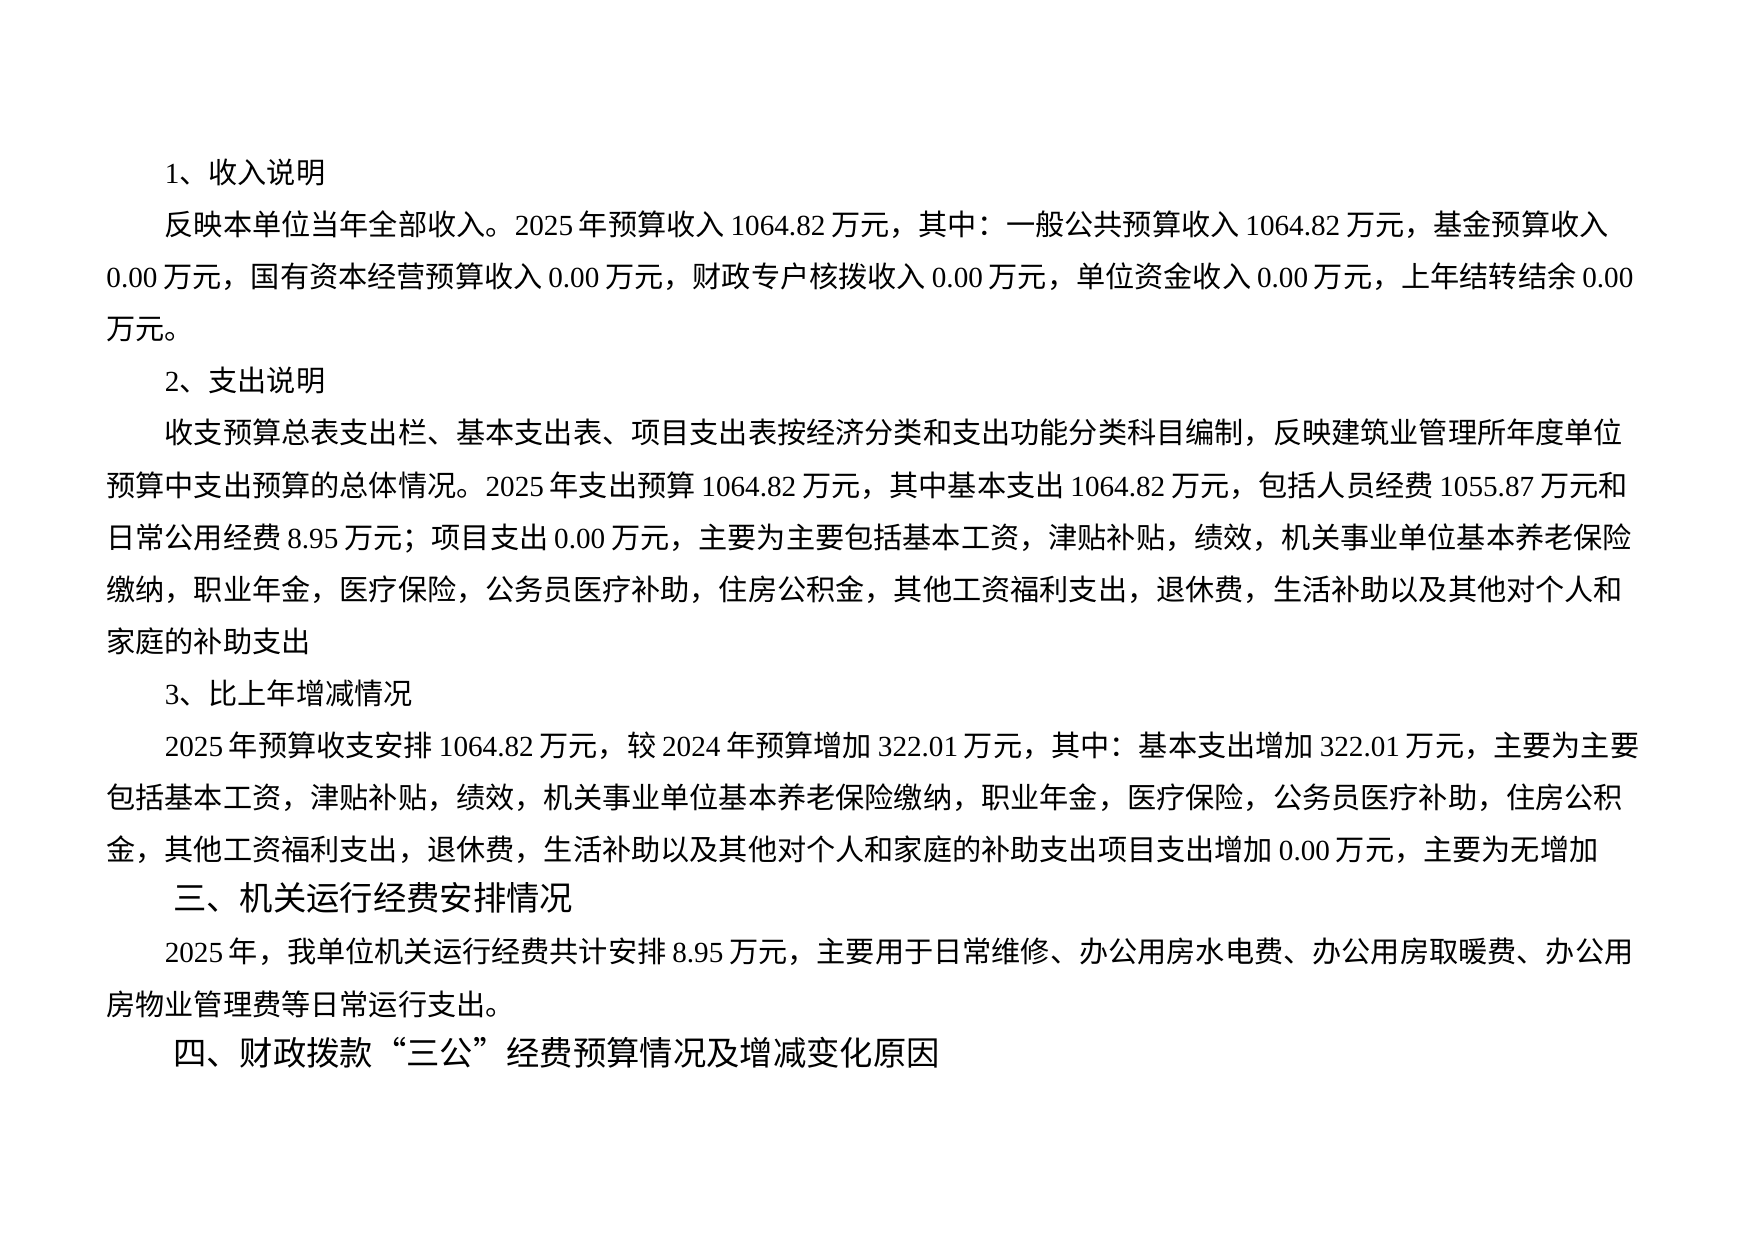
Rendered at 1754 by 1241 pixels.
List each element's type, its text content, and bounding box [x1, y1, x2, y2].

text 2、支出说明 [106, 350, 1648, 402]
text 三、机关运行经费安排情况 [106, 872, 1648, 920]
text 反映本单位当年全部收入。2025年预算收入1064.82万元，其中：一般公共预算收入1064.82万元，基金预算收入0.00万元，国有资本经营预算收入0.00万元，财政专户核拨收入0.00万元，单位资金收入0.00万元，上年结转结余0.00万元。 [106, 194, 1648, 350]
text 2025年，我单位机关运行经费共计安排8.95万元，主要用于日常维修、办公用房水电费、办公用房取暖费、办公用房物业管理费等日常运行支出。 [106, 921, 1648, 1025]
text 四、财政拨款“三公”经费预算情况及增减变化原因 [106, 1026, 1648, 1075]
text 收支预算总表支出栏、基本支出表、项目支出表按经济分类和支出功能分类科目编制，反映建筑业管理所年度单位预算中支出预算的总体情况。2025年支出预算1064.82万元，其中基本支出1064.82万元，包括人员经费1055.87万元和日常公用经费8.95万元；项目支出0.00万元，主要为主要包括基本工资，津贴补贴，绩效，机关事业单位基本养老保险缴纳，职业年金，医疗保险，公务员医疗补助，住房公积金，其他工资福利支出，退休费，生活补助以及其他对个人和家庭的补助支出 [106, 402, 1648, 663]
text 3、比上年增减情况 [106, 663, 1648, 715]
text 1、收入说明 [106, 142, 1648, 194]
text 2025年预算收支安排1064.82万元，较2024年预算增加322.01万元，其中：基本支出增加322.01万元，主要为主要包括基本工资，津贴补贴，绩效，机关事业单位基本养老保险缴纳，职业年金，医疗保险，公务员医疗补助，住房公积金，其他工资福利支出，退休费，生活补助以及其他对个人和家庭的补助支出项目支出增加0.00万元，主要为无增加 [106, 715, 1648, 871]
